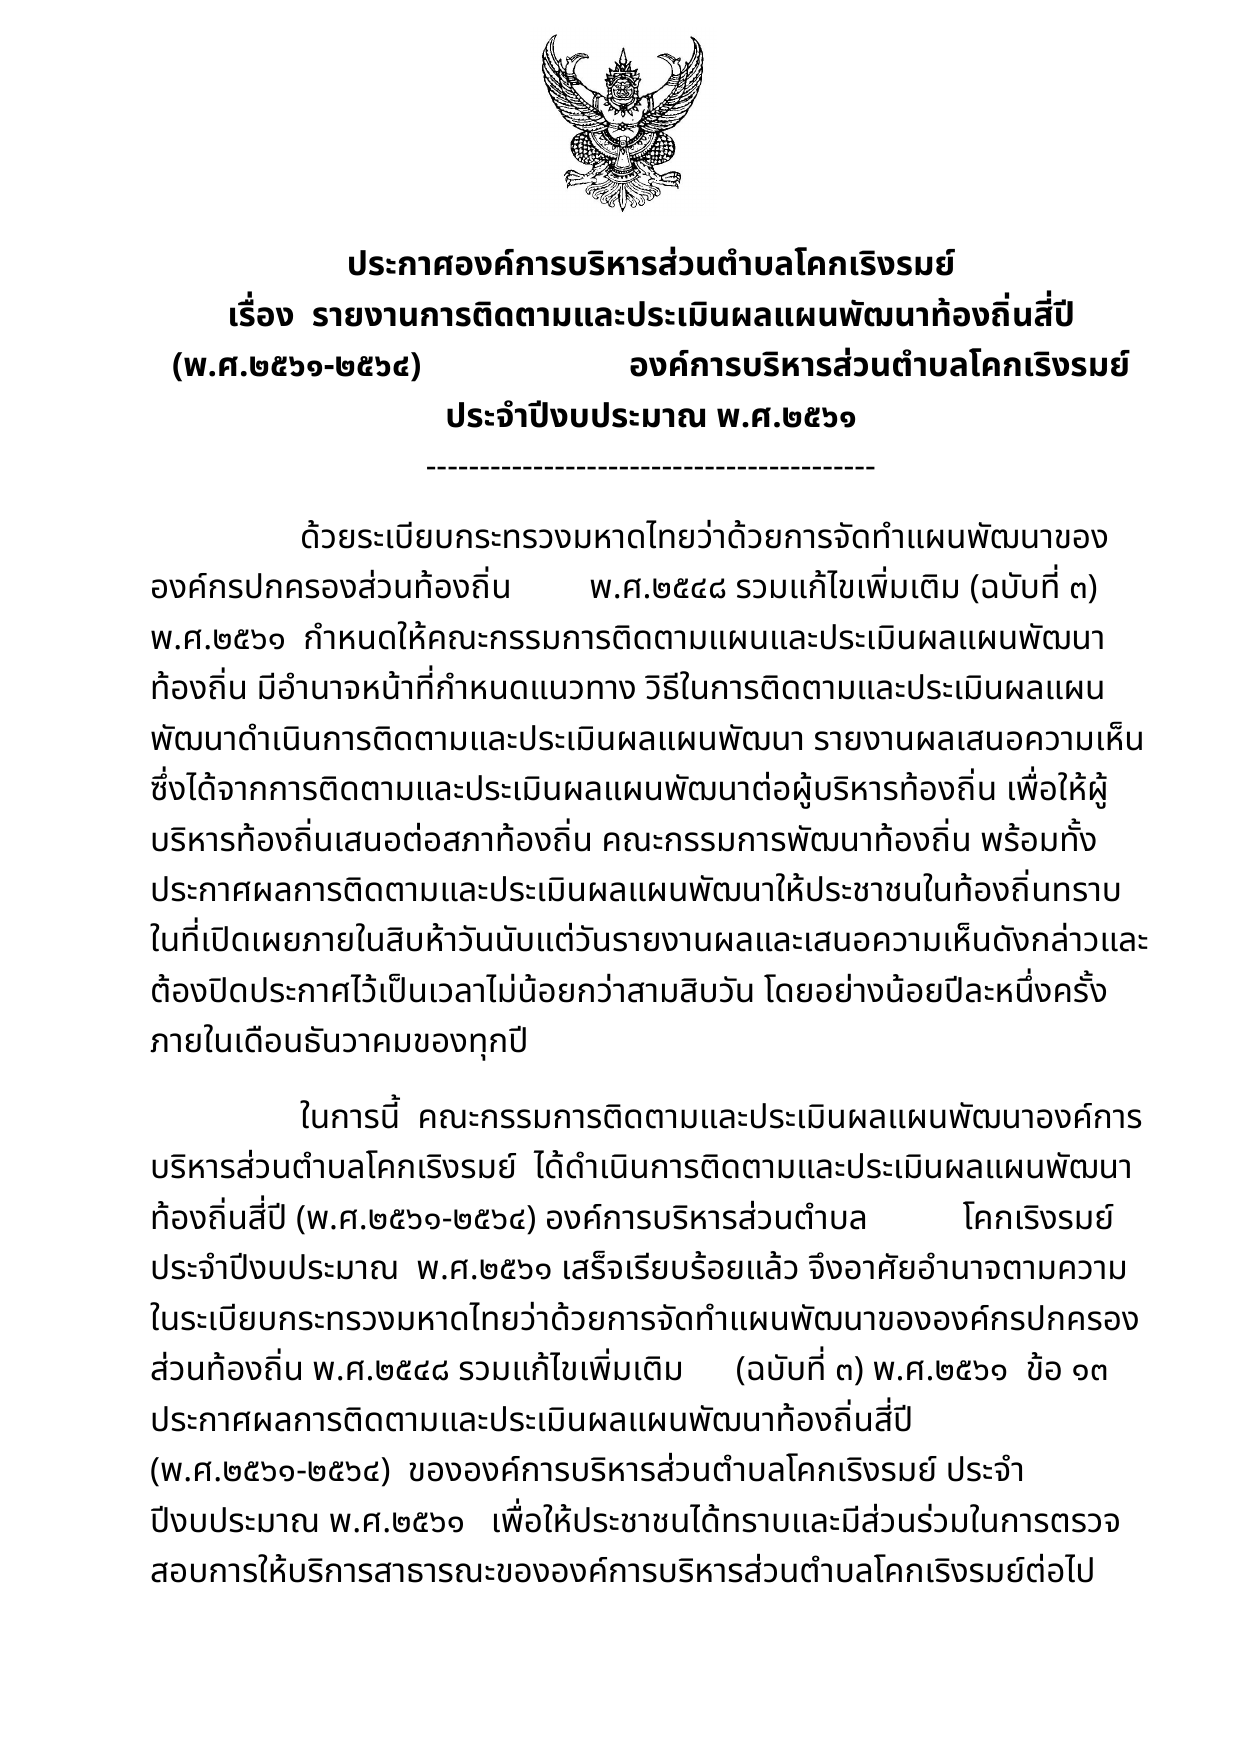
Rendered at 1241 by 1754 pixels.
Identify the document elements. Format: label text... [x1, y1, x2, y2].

picture [529, 27, 718, 216]
text ด้วยระเบียบกระทรวงมหาดไทยว่าด้วยการจัดทำแผนพัฒนาขององค์กรปกครองส่วนท้องถิ่น พ.ศ.๒๕๔๘ รวมแก้ไขเพิ่มเติม (ฉบับที่ ๓) พ.ศ.๒๕๖๑ กำหนดให้คณะกรรมการติดตามแผนและประเมินผลแผนพัฒนาท้องถิ่น มีอำนาจหน้าที่กำหนดแนวทาง วิธีในการติดตามและประเมินผลแผนพัฒนาดำเนินการติดตามและประเมินผลแผนพัฒนา รายงานผลเสนอความเห็นซึ่งได้จากการติดตามและประเมินผลแผนพัฒนาต่อผู้บริหารท้องถิ่น เพื่อให้ผู้บริหารท้องถิ่นเสนอต่อสภาท้องถิ่น คณะกรรมการพัฒนาท้องถิ่น พร้อมทั้งประกาศผลการติดตามและประเมินผลแผนพัฒนาให้ประชาชนในท้องถิ่นทราบในที่เปิดเผยภายในสิบห้าวันนับแต่วันรายงานผลและเสนอความเห็นดังกล่าวและต้องปิดประกาศไว้เป็นเวลาไม่น้อยกว่าสามสิบวัน โดยอย่างน้อยปีละหนึ่งครั้งภายในเดือนธันวาคมของทุกปี [150, 513, 1152, 1068]
text ------------------------------------------ [150, 442, 1152, 488]
text ในการนี้ คณะกรรมการติดตามและประเมินผลแผนพัฒนาองค์การบริหารส่วนตำบลโคกเริงรมย์ ได้ดำเนินการติดตามและประเมินผลแผนพัฒนาท้องถิ่นสี่ปี (พ.ศ.๒๕๖๑-๒๕๖๔) องค์การบริหารส่วนตำบล โคกเริงรมย์ ประจำปีงบประมาณ พ.ศ.๒๕๖๑ เสร็จเรียบร้อยแล้ว จึงอาศัยอำนาจตามความในระเบียบกระทรวงมหาดไทยว่าด้วยการจัดทำแผนพัฒนาขององค์กรปกครองส่วนท้องถิ่น พ.ศ.๒๕๔๘ รวมแก้ไขเพิ่มเติม (ฉบับที่ ๓) พ.ศ.๒๕๖๑ ข้อ ๑๓ ประกาศผลการติดตามและประเมินผลแผนพัฒนาท้องถิ่นสี่ปี (พ.ศ.๒๕๖๑-๒๕๖๔) ขององค์การบริหารส่วนตำบลโคกเริงรมย์ ประจำปีงบประมาณ พ.ศ.๒๕๖๑ เพื่อให้ประชาชนได้ทราบและมีส่วนร่วมในการตรวจสอบการให้บริการสาธารณะขององค์การบริหารส่วนตำบลโคกเริงรมย์ต่อไป [150, 1093, 1152, 1598]
text ประกาศองค์การบริหารส่วนตำบลโคกเริงรมย์ [150, 84, 1152, 291]
text เรื่อง รายงานการติดตามและประเมินผลแผนพัฒนาท้องถิ่นสี่ปี (พ.ศ.๒๕๖๑-๒๕๖๔) องค์การบริหารส่วนตำบลโคกเริงรมย์ ประจำปีงบประมาณ พ.ศ.๒๕๖๑ [150, 291, 1152, 442]
